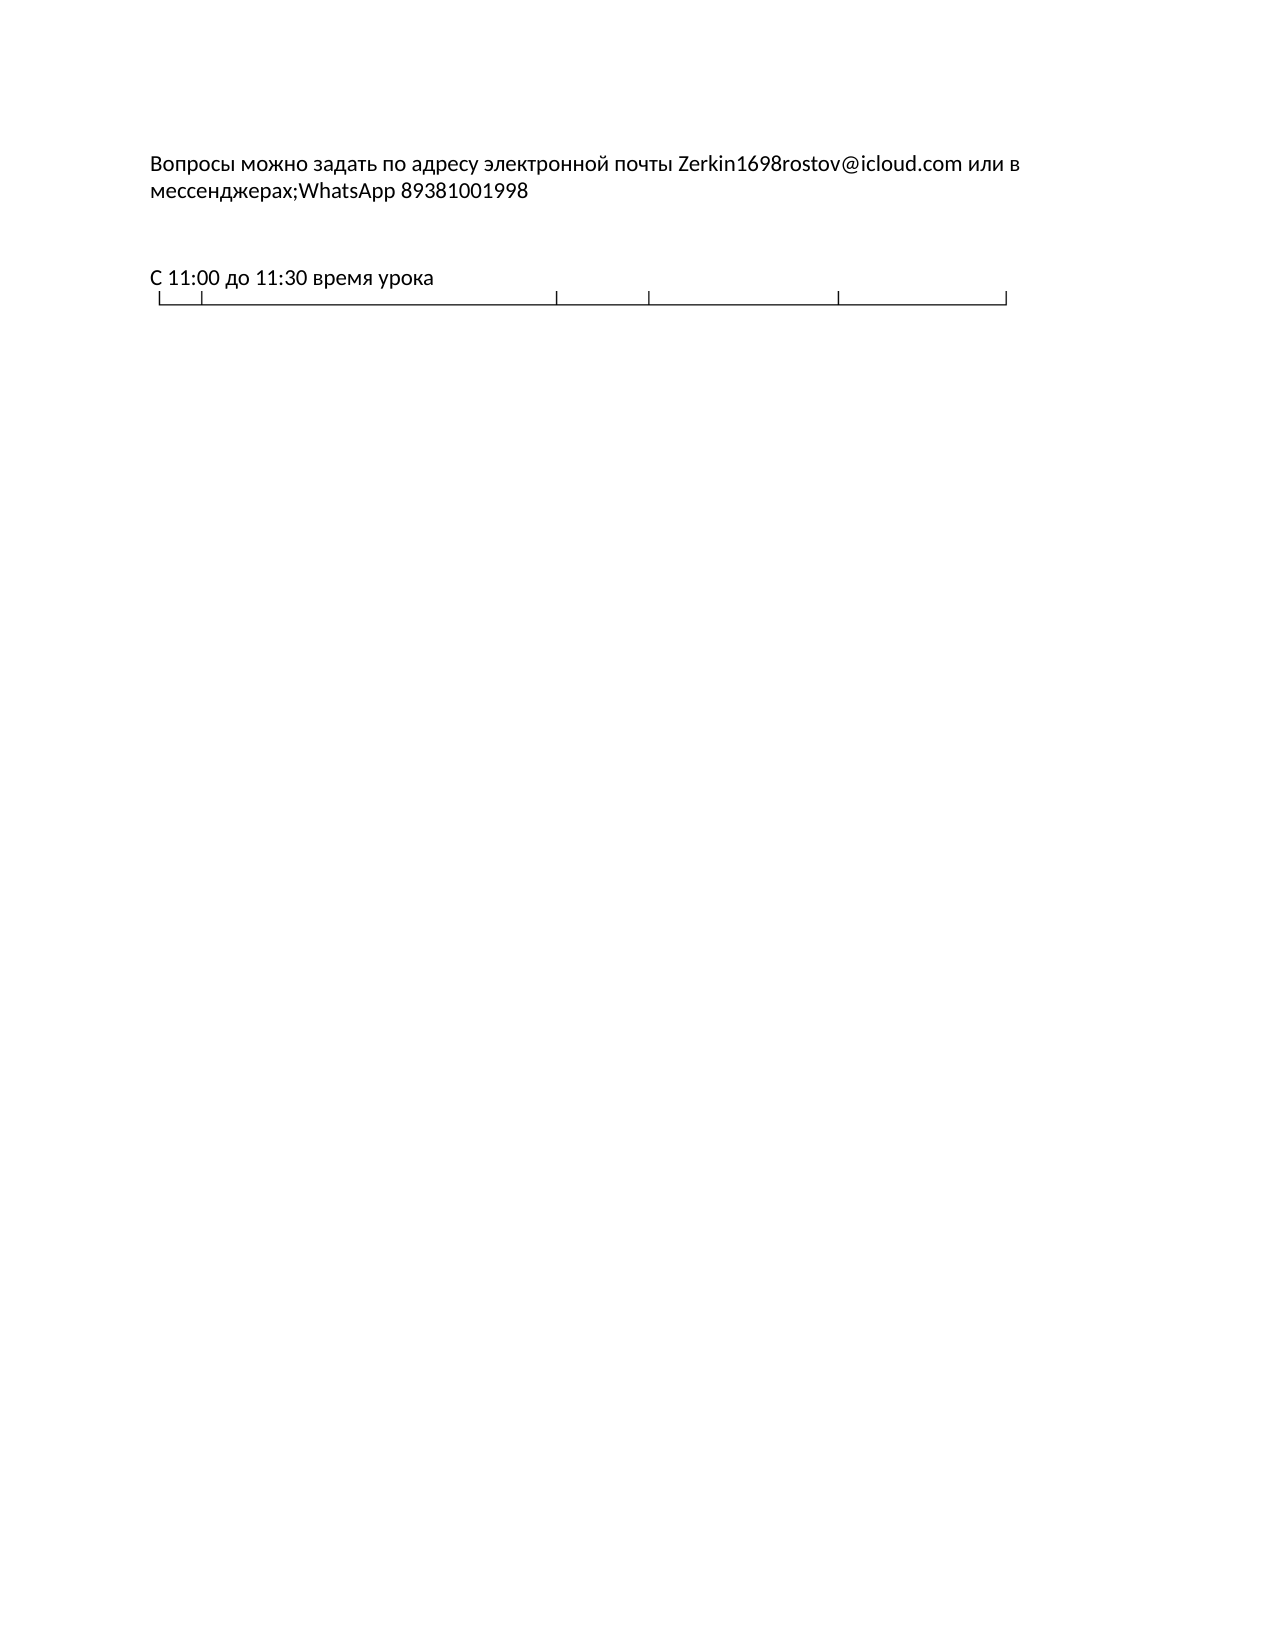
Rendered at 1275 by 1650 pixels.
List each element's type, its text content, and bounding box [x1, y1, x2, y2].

text С 11:00 до 11:30 время урока [150, 264, 1125, 291]
text Вопросы можно задать по адресу электронной почты Zerkin1698rostov@icloud.com или в мессенджерах;WhatsApp 89381001998 [150, 150, 1125, 204]
